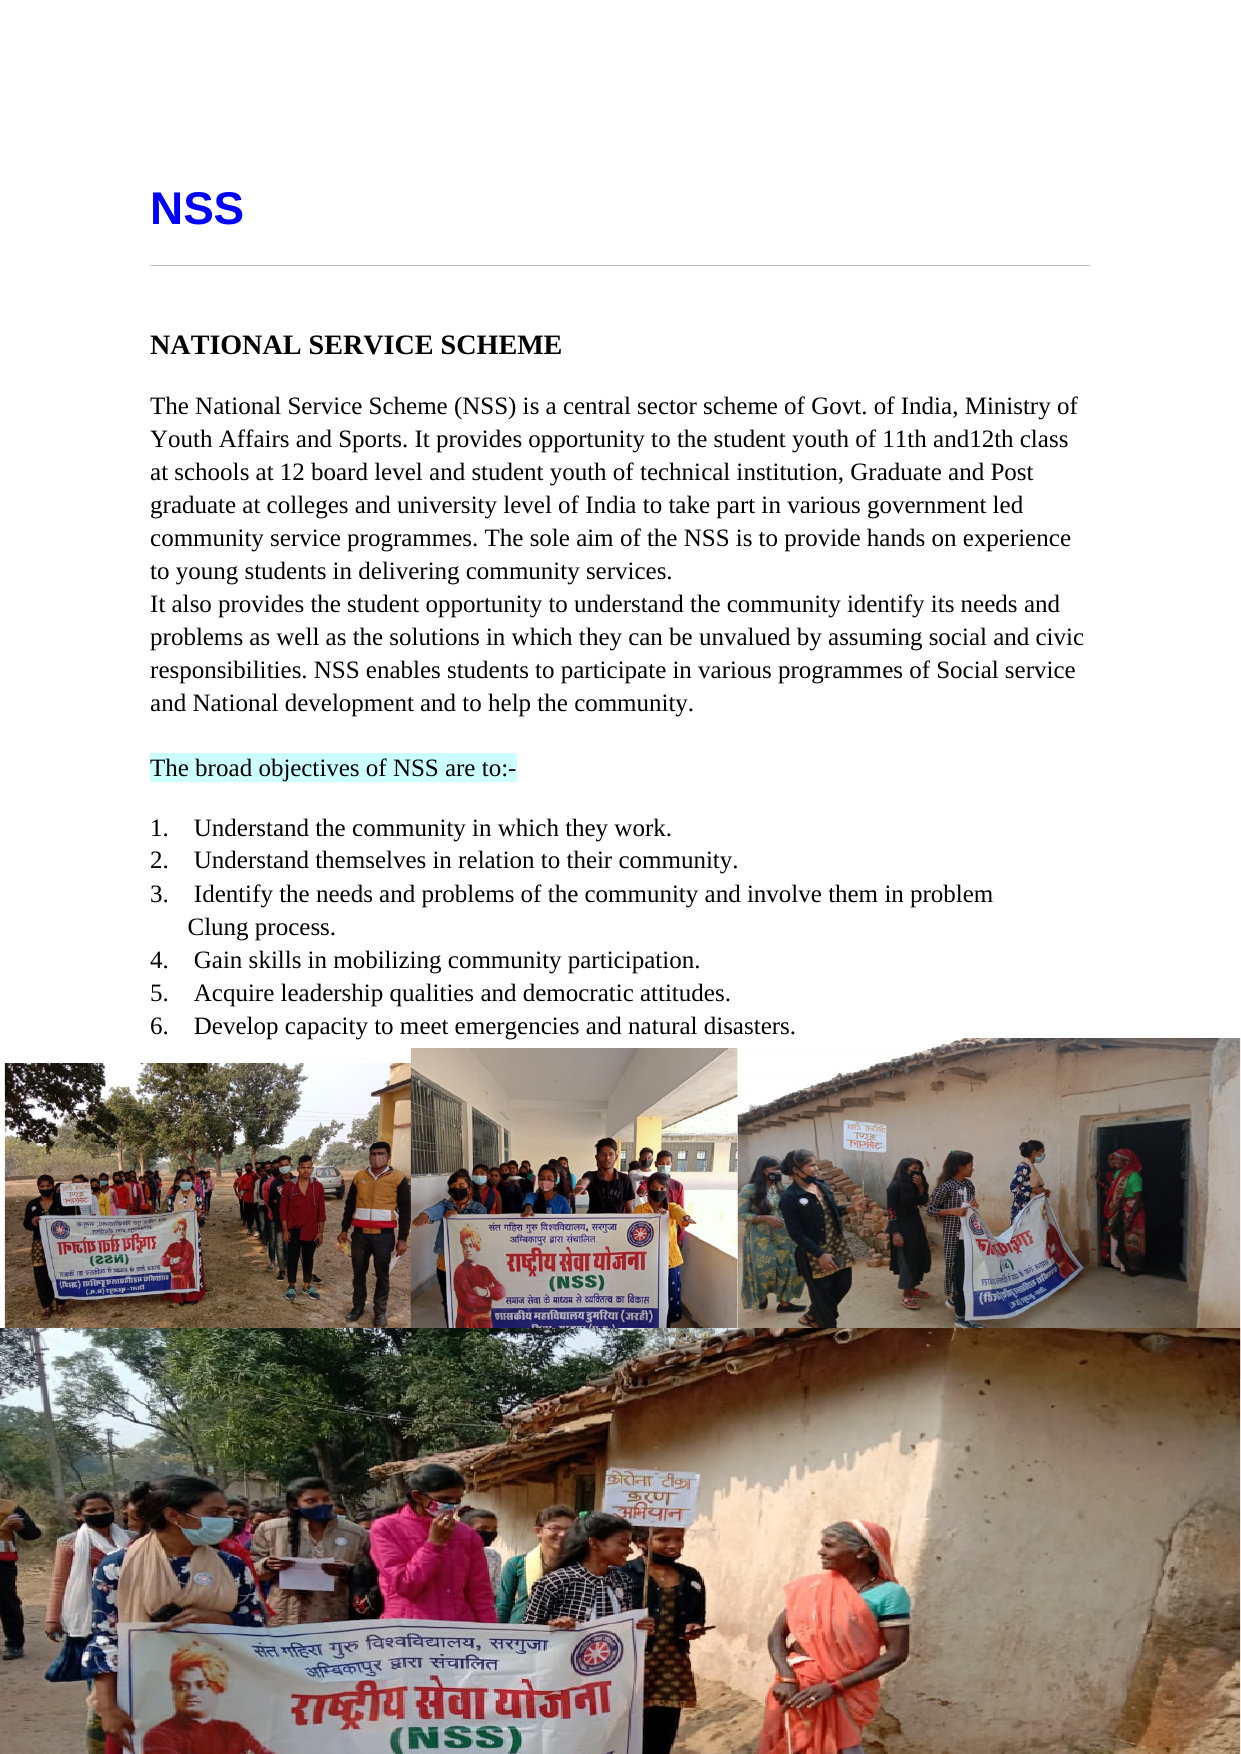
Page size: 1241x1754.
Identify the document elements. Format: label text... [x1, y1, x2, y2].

picture [0, 1038, 1241, 1754]
text 3. Identify the needs and problems of the community and involve them in problem [150, 879, 1090, 907]
text It also provides the student opportunity to understand the community identify its needs and problems as well as the solutions in which they can be unvalued by assuming social and civic responsibilities. NSS enables students to participate in various programmes of Social service and National development and to help the community. [150, 589, 1090, 717]
text NSS [150, 181, 1090, 234]
text 1. Understand the community in which they work. [150, 813, 1090, 841]
text The National Service Scheme (NSS) is a central sector scheme of Govt. of India, Ministry of Youth Affairs and Sports. It provides opportunity to the student youth of 11th and12th class at schools at 12 board level and student youth of technical institution, Graduate and Post graduate at colleges and university level of India to take part in various government led community service programmes. The sole aim of the NSS is to provide hands on experience to young students in delivering community services. [150, 391, 1090, 585]
text 6. Develop capacity to meet emergencies and natural disasters. [150, 1011, 1090, 1039]
text 5. Acquire leadership qualities and democratic attitudes. [150, 978, 1090, 1006]
text NATIONAL SERVICE SCHEME [150, 328, 1090, 360]
text 4. Gain skills in mobilizing community participation. [150, 945, 1090, 973]
text 2. Understand themselves in relation to their community. [150, 846, 1090, 874]
text The broad objectives of NSS are to:- [150, 752, 1090, 782]
text Clung process. [150, 912, 1090, 940]
